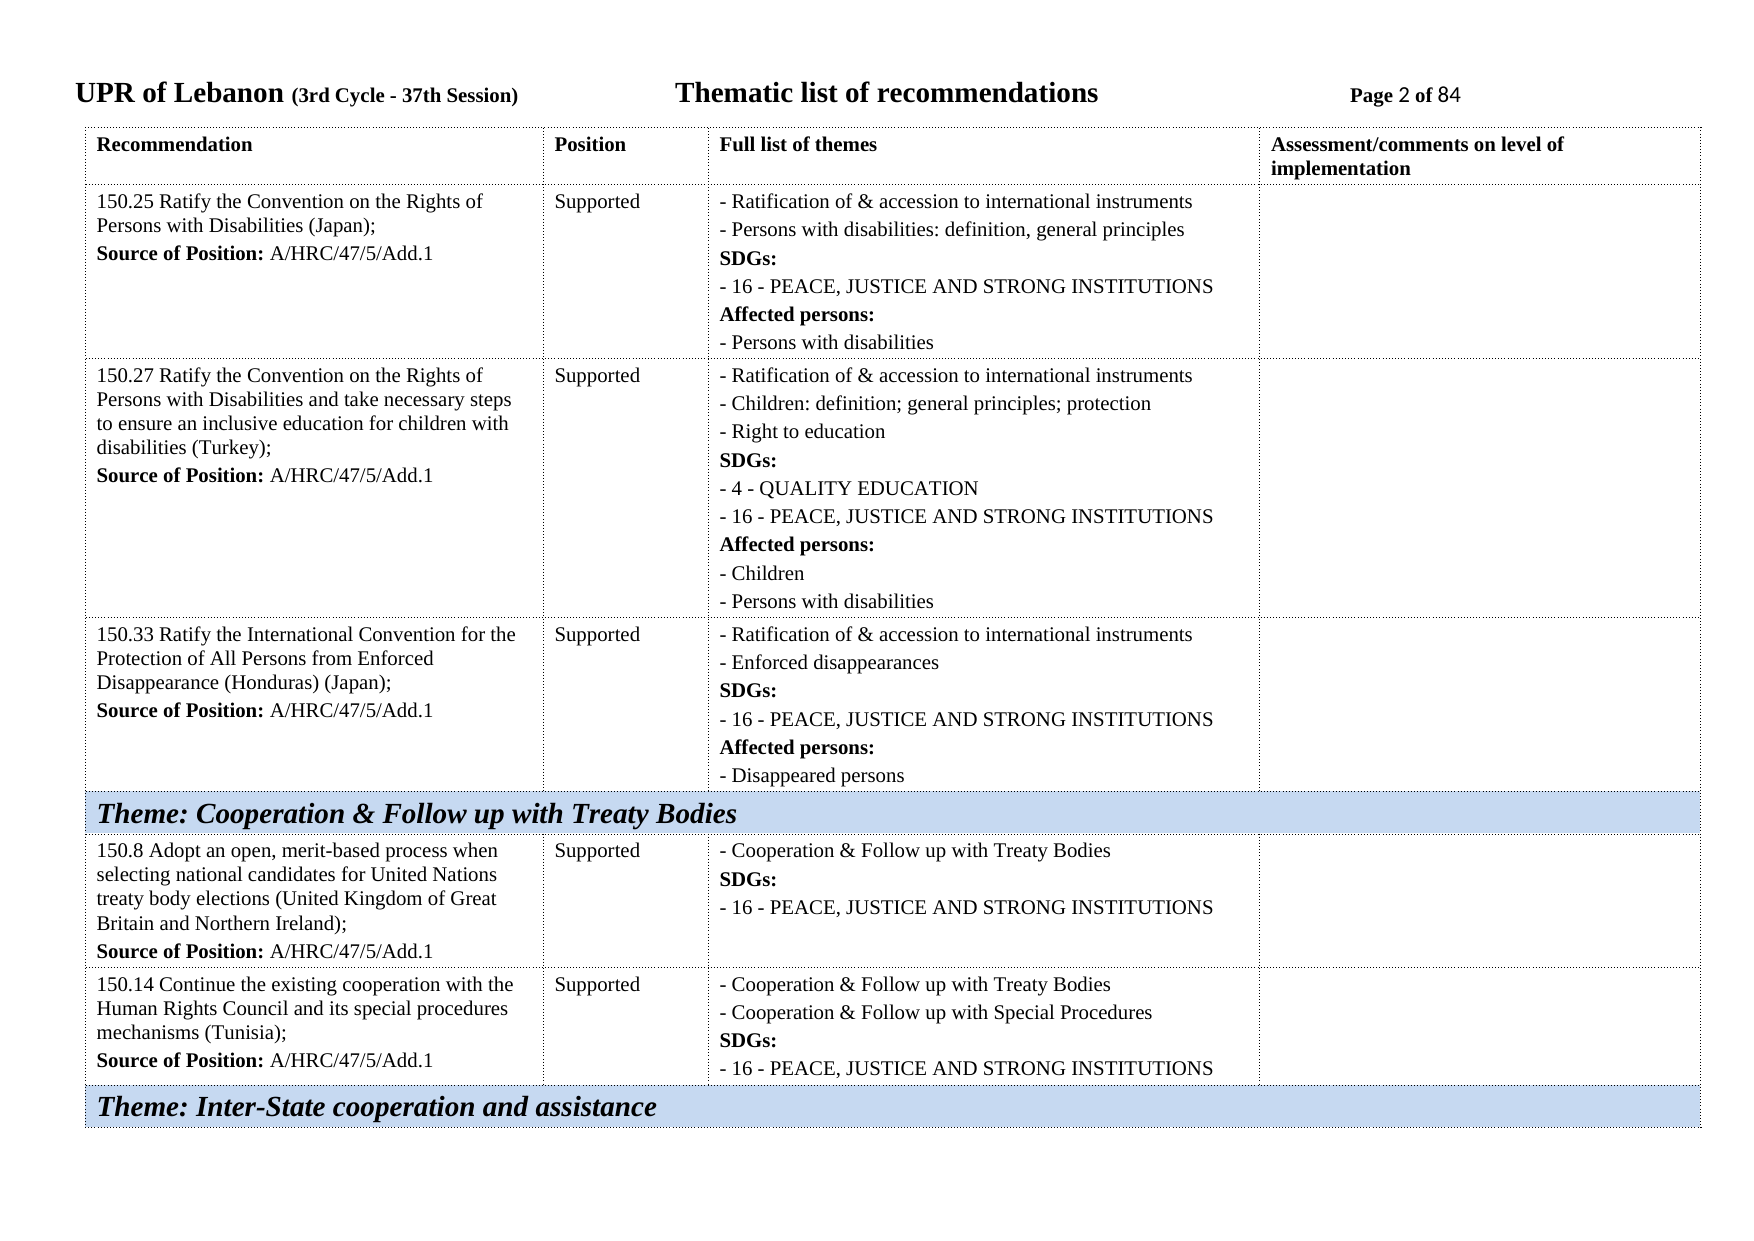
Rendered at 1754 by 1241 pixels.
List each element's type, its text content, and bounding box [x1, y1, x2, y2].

table_cell Supported [543, 617, 708, 791]
table_cell [1260, 834, 1700, 967]
table_cell Supported [543, 184, 708, 358]
table_cell - Ratification of & accession to international instruments - Children: definition; general principles; protection - Right to education SDGs: - 4 - QUALITY EDUCATION - 16 - PEACE, JUSTICE AND STRONG INSTITUTIONS Affected persons: - Children - Persons with disabilities [708, 358, 1259, 617]
table_cell - Ratification of & accession to international instruments - Enforced disappearances SDGs: - 16 - PEACE, JUSTICE AND STRONG INSTITUTIONS Affected persons: - Disappeared persons [708, 617, 1259, 791]
table_cell [1260, 184, 1700, 358]
table_cell 150.14 Continue the existing cooperation with the Human Rights Council and its special procedures mechanisms (Tunisia); Source of Position: A/HRC/47/5/Add.1 [85, 967, 543, 1084]
table_cell [1260, 967, 1700, 1084]
table_cell Supported [543, 834, 708, 967]
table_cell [708, 184, 1259, 358]
table_cell - Cooperation & Follow up with Treaty Bodies SDGs: - 16 - PEACE, JUSTICE AND STRONG INSTITUTIONS [708, 834, 1259, 967]
table_cell Supported [543, 967, 708, 1084]
table_cell 150.25 Ratify the Convention on the Rights of Persons with Disabilities (Japan); Source of Position: A/HRC/47/5/Add.1 [85, 184, 543, 358]
table_cell - Cooperation & Follow up with Treaty Bodies - Cooperation & Follow up with Special Procedures SDGs: - 16 - PEACE, JUSTICE AND STRONG INSTITUTIONS [708, 967, 1259, 1084]
table_cell Supported [543, 358, 708, 617]
table_cell [1260, 358, 1700, 617]
table_cell 150.8 Adopt an open, merit-based process when selecting national candidates for United Nations treaty body elections (United Kingdom of Great Britain and Northern Ireland); Source of Position: A/HRC/47/5/Add.1 [85, 834, 543, 967]
table_cell Theme: Cooperation & Follow up with Treaty Bodies [85, 791, 1700, 833]
table_header Full list of themes [708, 127, 1259, 184]
table_cell 150.27 Ratify the Convention on the Rights of Persons with Disabilities and take necessary steps to ensure an inclusive education for children with disabilities (Turkey); Source of Position: A/HRC/47/5/Add.1 [85, 358, 543, 617]
table_cell 150.33 Ratify the International Convention for the Protection of All Persons from Enforced Disappearance (Honduras) (Japan); Source of Position: A/HRC/47/5/Add.1 [85, 617, 543, 791]
table_cell [1260, 617, 1700, 791]
table_header Assessment/comments on level of implementation [1260, 127, 1700, 184]
table_header Recommendation [85, 127, 543, 184]
table_header Position [543, 127, 708, 184]
table_cell Theme: Inter-State cooperation and assistance [85, 1085, 1700, 1127]
